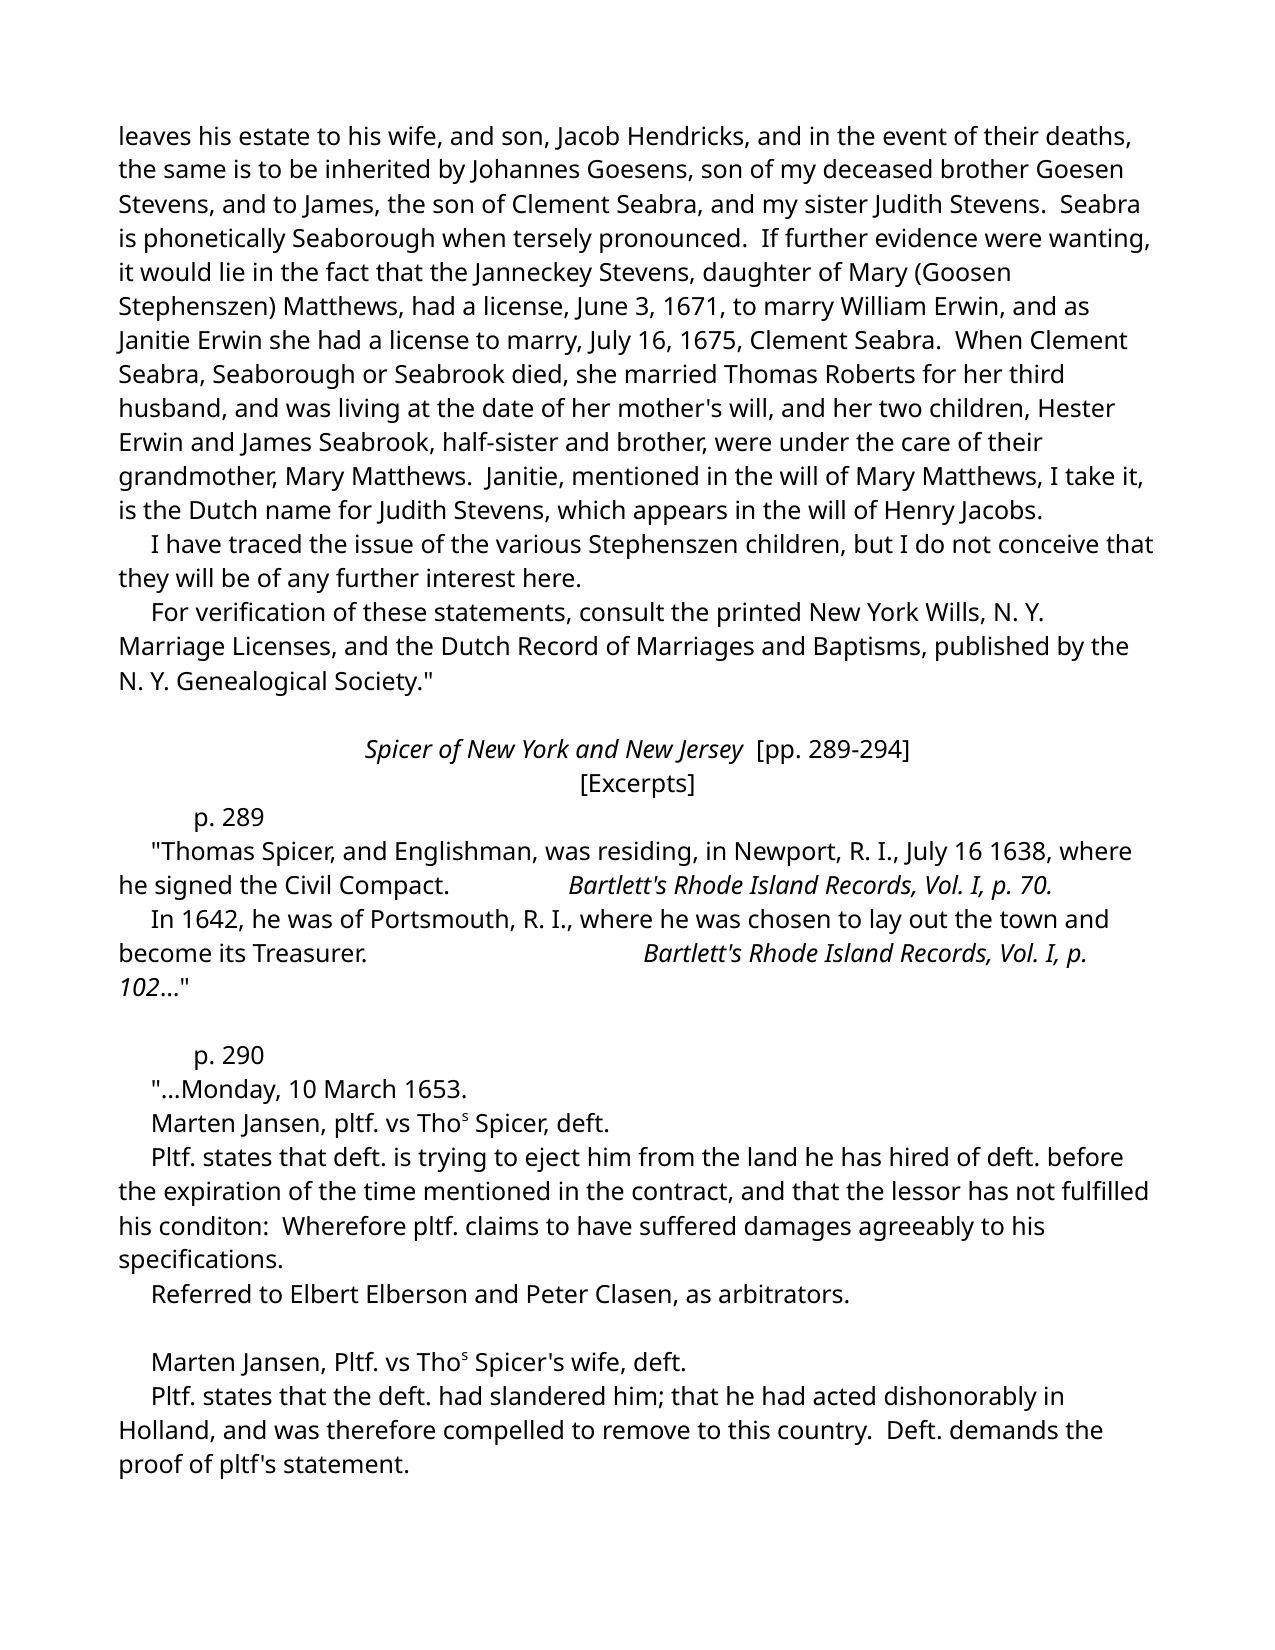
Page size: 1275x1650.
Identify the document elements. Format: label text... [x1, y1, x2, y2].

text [118, 118, 1157, 527]
text Marten Jansen, pltf. vs Thos Spicer, deft. [118, 1106, 1157, 1140]
text For verification of these statements, consult the printed New York Wills, N. Y. Marriage Licenses, and the Dutch Record of Marriages and Baptisms, published by the N. Y. Genealogical Society." [118, 595, 1157, 697]
text [Excerpts] [118, 765, 1157, 799]
text Referred to Elbert Elberson and Peter Clasen, as arbitrators. [118, 1276, 1157, 1310]
text I have traced the issue of the various Stephenszen children, but I do not conceive that they will be of any further interest here. [118, 527, 1157, 595]
text Marten Jansen, Pltf. vs Thos Spicer's wife, deft. [118, 1344, 1157, 1378]
text "Thomas Spicer, and Englishman, was residing, in Newport, R. I., July 16 1638, where he signed the Civil Compact. Bartlett's Rhode Island Records, Vol. I, p. 70. [118, 833, 1157, 902]
text "…Monday, 10 March 1653. [118, 1072, 1157, 1106]
text p. 290 [118, 1038, 1157, 1072]
text In 1642, he was of Portsmouth, R. I., where he was chosen to lay out the town and become its Treasurer. Bartlett's Rhode Island Records, Vol. I, p. 102…" [118, 902, 1157, 1004]
text Pltf. states that deft. is trying to eject him from the land he has hired of deft. before the expiration of the time mentioned in the contract, and that the lessor has not fulfilled his conditon: Wherefore pltf. claims to have suffered damages agreeably to his specifications. [118, 1140, 1157, 1276]
text Pltf. states that the deft. had slandered him; that he had acted dishonorably in Holland, and was therefore compelled to remove to this country. Deft. demands the proof of pltf's statement. [118, 1378, 1157, 1481]
text p. 289 [118, 799, 1157, 833]
text Spicer of New York and New Jersey [pp. 289-294] [118, 731, 1157, 765]
